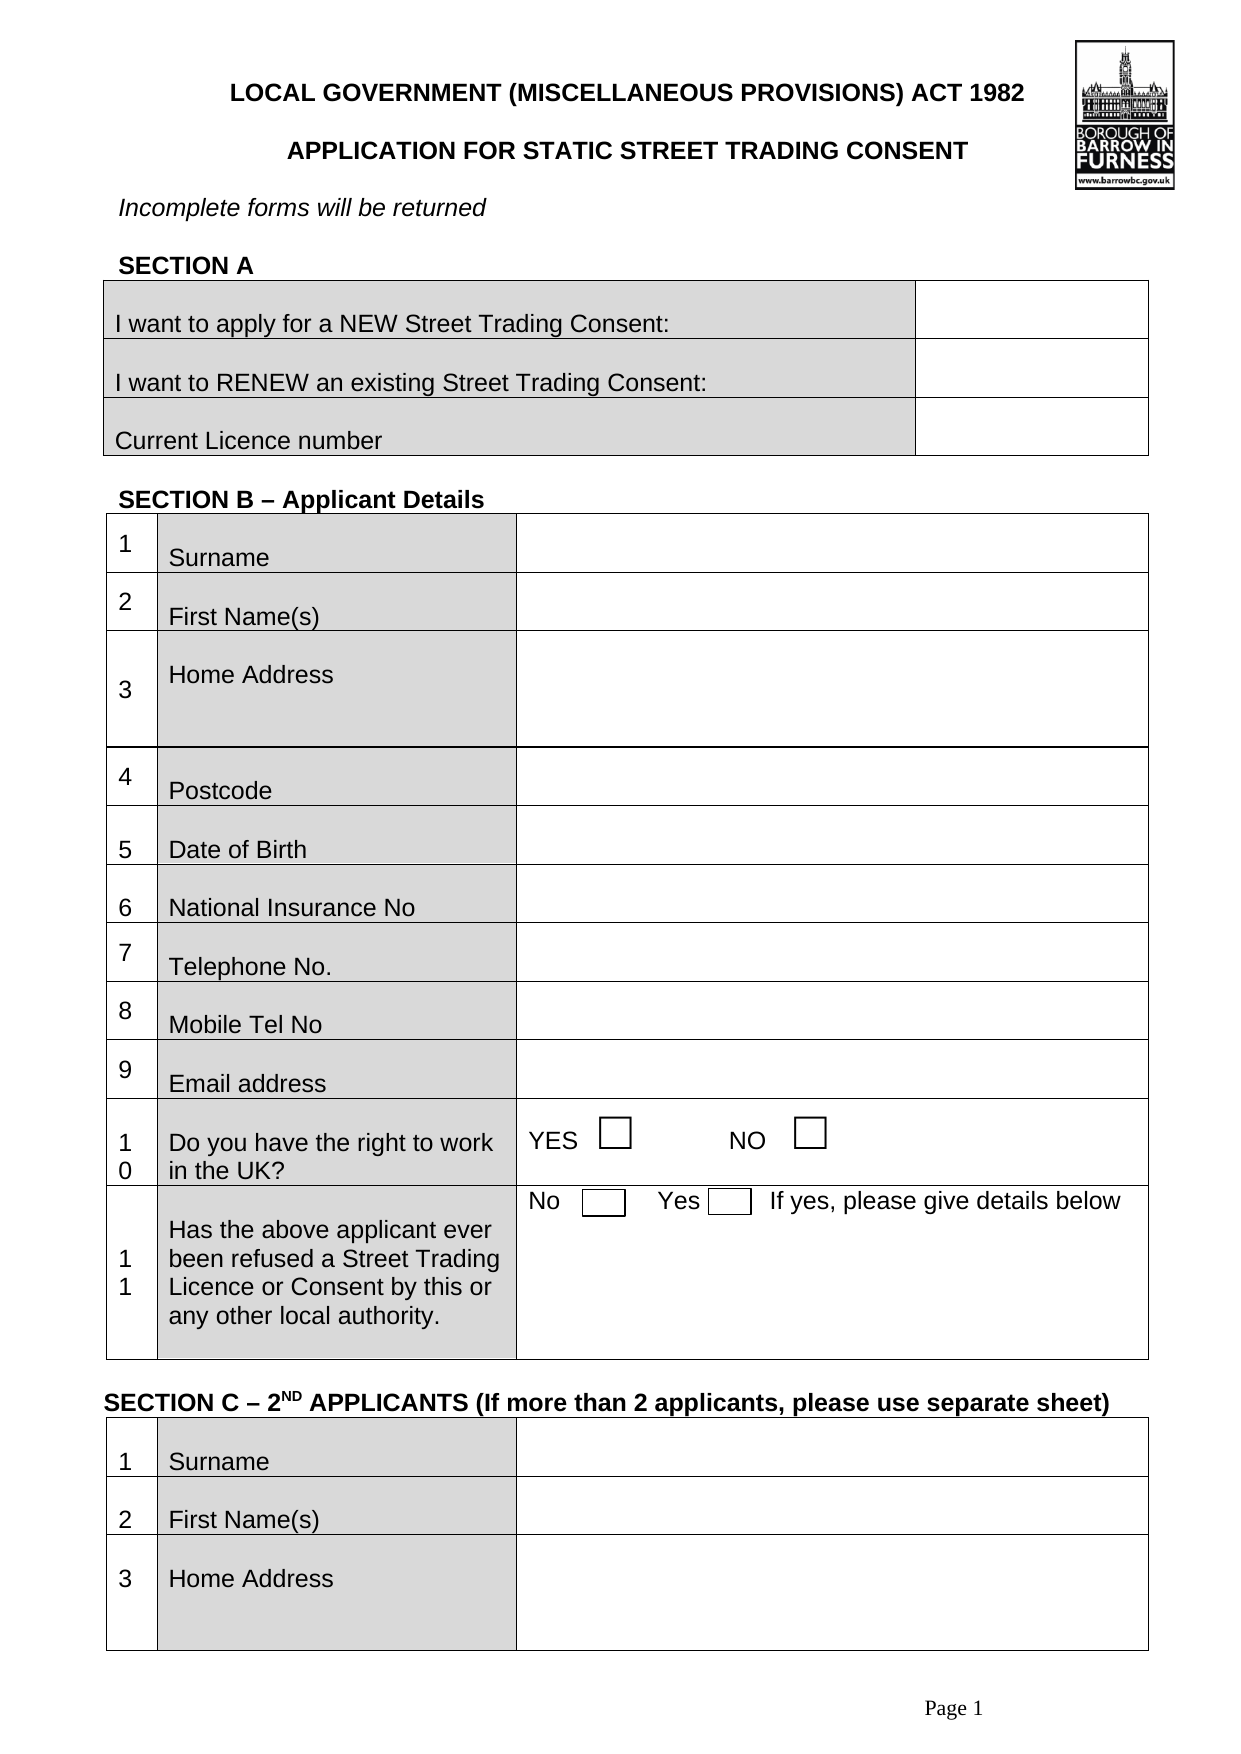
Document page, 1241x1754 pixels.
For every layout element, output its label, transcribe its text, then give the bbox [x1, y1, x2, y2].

table_cell [916, 398, 1148, 455]
table_cell [517, 1535, 1148, 1650]
table_cell [517, 1040, 1148, 1098]
table_header Surname [158, 514, 516, 572]
table_header Surname [158, 1418, 516, 1476]
table_cell YES □ NO □ [517, 1099, 1148, 1185]
table_cell 7 [107, 923, 157, 981]
table_cell [916, 339, 1148, 397]
table_cell First Name(s) [158, 1477, 516, 1534]
table_cell [517, 865, 1148, 922]
table_cell 2 [107, 1477, 157, 1534]
table_cell No Yes If yes, please give details below [517, 1186, 1148, 1358]
table_cell [517, 1477, 1148, 1534]
text SECTION A [118, 251, 1137, 279]
table_cell 3 [107, 1535, 157, 1650]
table_cell Email address [158, 1040, 516, 1098]
table_cell [517, 982, 1148, 1039]
table_cell Current Licence number [104, 398, 915, 455]
table_cell I want to RENEW an existing Street Trading Consent: [104, 339, 915, 397]
table_header [916, 281, 1148, 338]
text APPLICATION FOR STATIC STREET TRADING CONSENT [118, 136, 1075, 164]
table_header [517, 514, 1148, 572]
table_cell 4 [107, 748, 157, 805]
table_cell 2 [107, 573, 157, 630]
table_cell 11 [107, 1186, 157, 1358]
picture [1075, 40, 1175, 190]
table_cell National Insurance No [158, 865, 516, 922]
table_cell [517, 806, 1148, 863]
table_cell Mobile Tel No [158, 982, 516, 1039]
table_cell Home Address [158, 1535, 516, 1650]
text Incomplete forms will be returned [118, 193, 1137, 222]
table_header 1 [107, 1418, 157, 1476]
table_header 1 [107, 514, 157, 572]
table_cell 5 [107, 806, 157, 863]
text SECTION C – 2ND APPLICANTS (If more than 2 applicants, please use separate sheet) [103, 1388, 1137, 1417]
table_cell [517, 923, 1148, 981]
table_cell Home Address [158, 631, 516, 746]
table_cell Telephone No. [158, 923, 516, 981]
table_cell 6 [107, 865, 157, 922]
table_cell Date of Birth [158, 806, 516, 863]
table_cell 9 [107, 1040, 157, 1098]
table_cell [158, 1186, 516, 1358]
table_cell [517, 631, 1148, 746]
table_cell [517, 573, 1148, 630]
table_cell 8 [107, 982, 157, 1039]
table_cell [517, 748, 1148, 805]
table_cell 10 [107, 1099, 157, 1185]
table_cell First Name(s) [158, 573, 516, 630]
table_cell Postcode [158, 748, 516, 805]
table_header [517, 1418, 1148, 1476]
table_cell 3 [107, 631, 157, 746]
table_header I want to apply for a NEW Street Trading Consent: [104, 281, 915, 338]
text LOCAL GOVERNMENT (MISCELLANEOUS PROVISIONS) ACT 1982 [118, 78, 1075, 107]
table_cell Do you have the right to work in the UK? [158, 1099, 516, 1185]
text SECTION B – Applicant Details [118, 484, 1137, 513]
